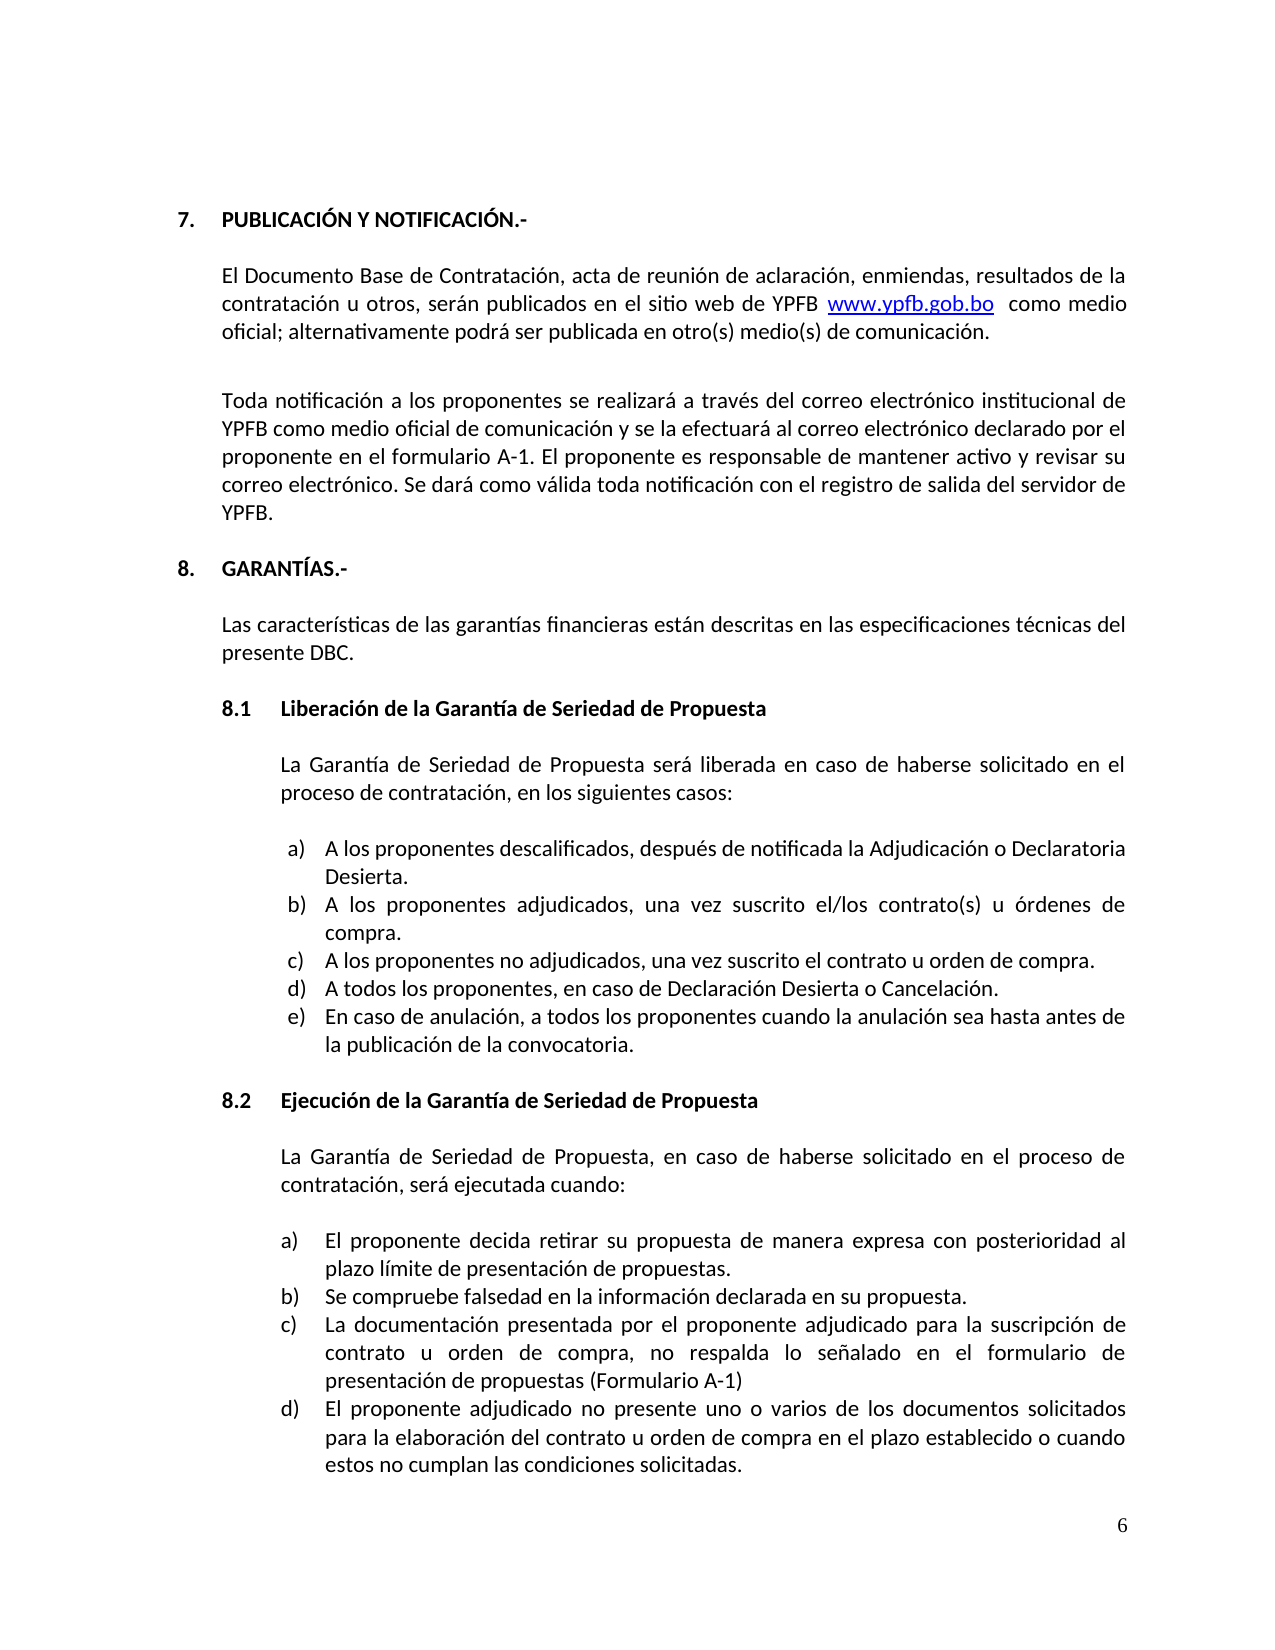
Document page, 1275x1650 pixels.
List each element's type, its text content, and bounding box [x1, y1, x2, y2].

text Las características de las garantías financieras están descritas en las especificaciones técnicas del presente DBC. [222, 610, 1127, 666]
list GARANTÍAS.- [177, 554, 1127, 582]
text Toda notificación a los proponentes se realizará a través del correo electrónico institucional de YPFB como medio oficial de comunicación y se la efectuará al correo electrónico declarado por el proponente en el formulario A-1. El proponente es responsable de mantener activo y revisar su correo electrónico. Se dará como válida toda notificación con el registro de salida del servidor de YPFB. [222, 386, 1127, 526]
list Ejecución de la Garantía de Seriedad de Propuesta [222, 1086, 1127, 1114]
text El Documento Base de Contratación, acta de reunión de aclaración, enmiendas, resultados de la contratación u otros, serán publicados en el sitio web de YPFB www.ypfb.gob.bo como medio oficial; alternativamente podrá ser publicada en otro(s) medio(s) de comunicación. [222, 261, 1127, 345]
list El proponente adjudicado no presente uno o varios de los documentos solicitados para la elaboración del contrato u orden de compra en el plazo establecido o cuando estos no cumplan las condiciones solicitadas. [281, 1394, 1127, 1479]
list A los proponentes no adjudicados, una vez suscrito el contrato u orden de compra. [287, 946, 1127, 974]
list A los proponentes adjudicados, una vez suscrito el/los contrato(s) u órdenes de compra. [287, 890, 1127, 946]
list A todos los proponentes, en caso de Declaración Desierta o Cancelación. [287, 974, 1127, 1002]
text La Garantía de Seriedad de Propuesta será liberada en caso de haberse solicitado en el proceso de contratación, en los siguientes casos: [280, 750, 1127, 806]
list A los proponentes descalificados, después de notificada la Adjudicación o Declaratoria Desierta. [287, 834, 1127, 890]
list Liberación de la Garantía de Seriedad de Propuesta [222, 694, 1127, 722]
list PUBLICACIÓN Y NOTIFICACIÓN.- [177, 205, 1127, 233]
list Se compruebe falsedad en la información declarada en su propuesta. [281, 1282, 1127, 1311]
list En caso de anulación, a todos los proponentes cuando la anulación sea hasta antes de la publicación de la convocatoria. [287, 1002, 1127, 1058]
list La documentación presentada por el proponente adjudicado para la suscripción de contrato u orden de compra, no respalda lo señalado en el formulario de presentación de propuestas (Formulario A-1) [281, 1311, 1127, 1394]
list La Garantía de Seriedad de Propuesta, en caso de haberse solicitado en el proceso de contratación, será ejecutada cuando: [281, 1142, 1127, 1198]
list El proponente decida retirar su propuesta de manera expresa con posterioridad al plazo límite de presentación de propuestas. [281, 1226, 1127, 1282]
